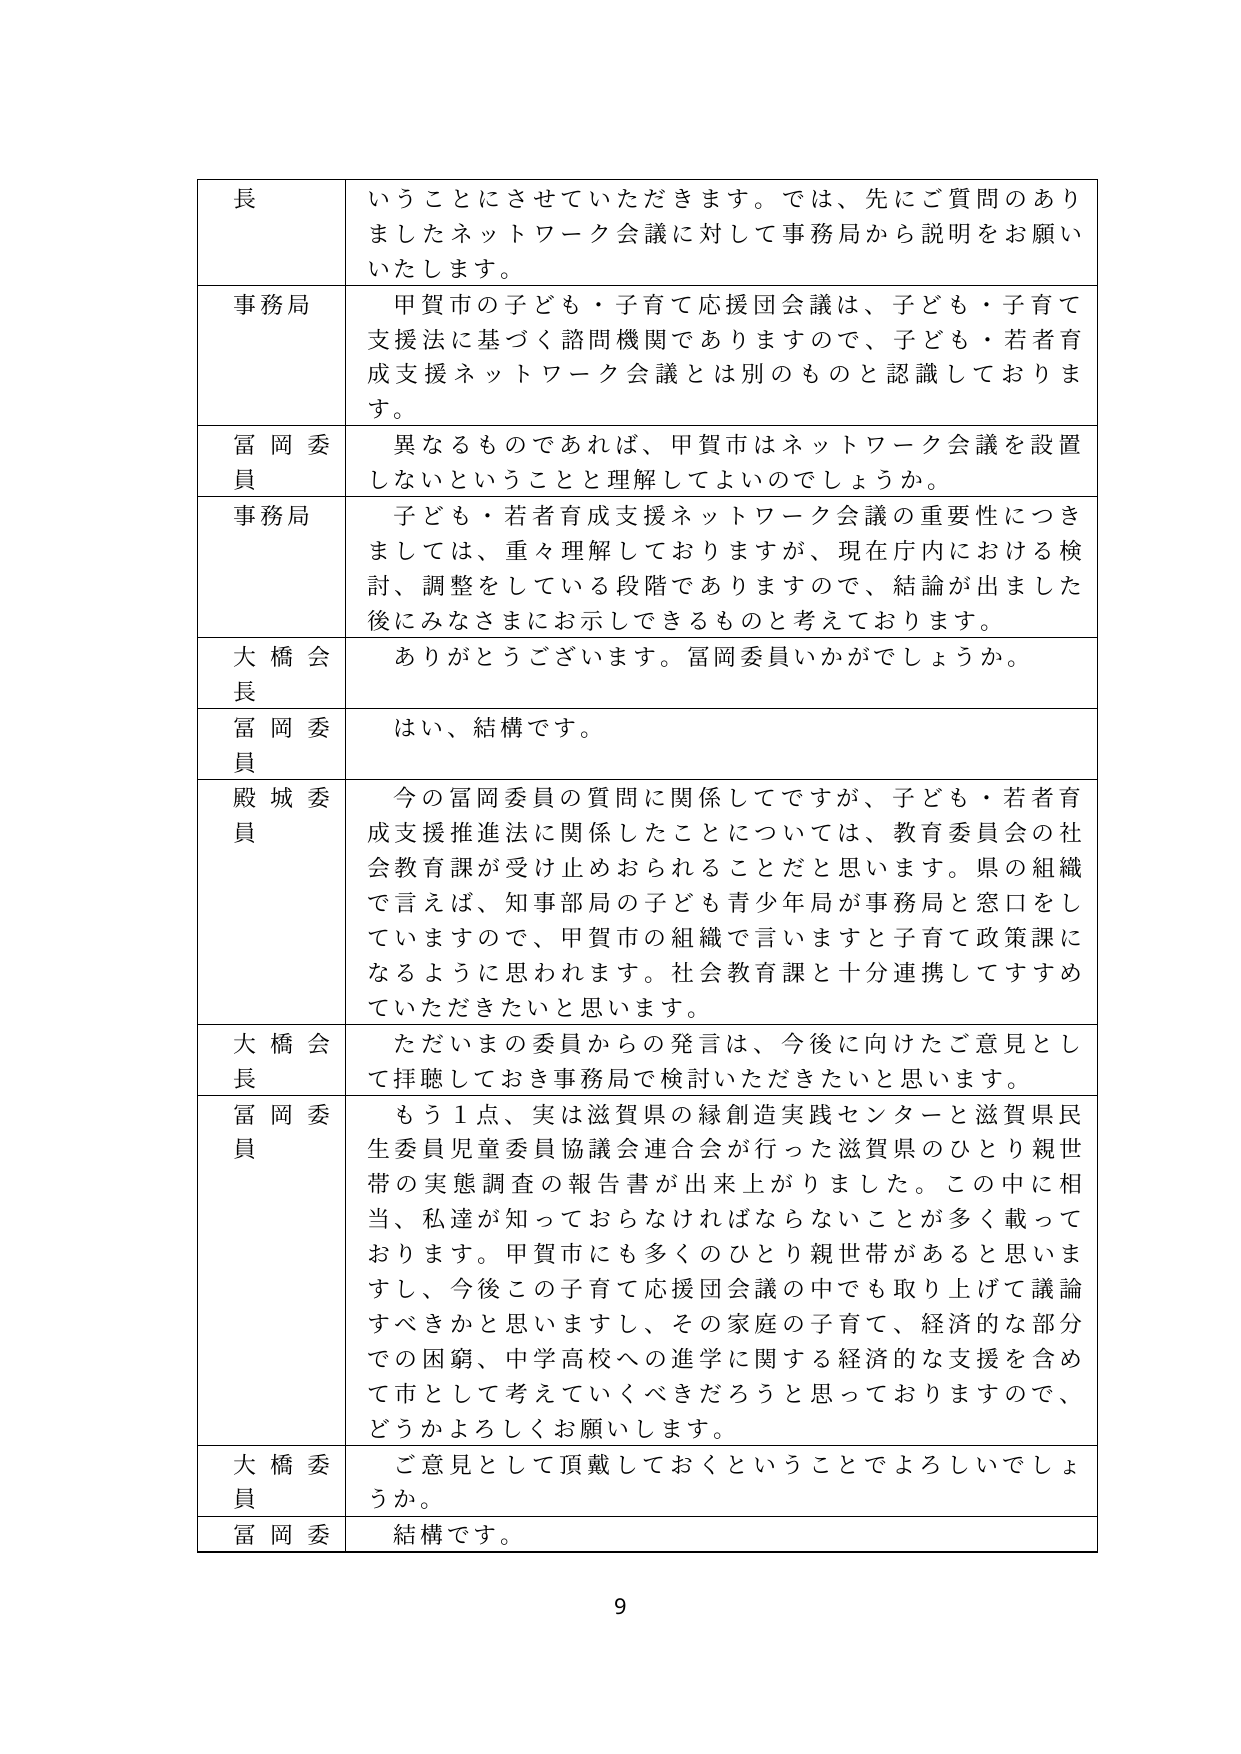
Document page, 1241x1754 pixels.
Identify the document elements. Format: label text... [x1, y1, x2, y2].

table_cell 冨岡委員 [198, 709, 345, 778]
table_cell 今の冨岡委員の質問に関係してですが、子ども・若者育成支援推進法に関係したことについては、教育委員会の社会教育課が受け止めおられることだと思います。県の組織で言えば、知事部局の子ども青少年局が事務局と窓口をしていますので、甲賀市の組織で言いますと子育て政策課になるように思われます。社会教育課と十分連携してすすめていただきたいと思います。 [346, 780, 1097, 1024]
table_cell 大橋委員 [198, 1446, 345, 1516]
table_cell 大橋会長 [198, 1025, 345, 1095]
table_cell 冨岡委員 [198, 426, 345, 496]
table_cell ありがとうございます。冨岡委員いかがでしょうか。 [346, 638, 1097, 708]
table_cell 冨岡委員 [198, 1096, 345, 1445]
table_cell 殿城委員 [198, 780, 345, 1024]
table_cell 事務局 [198, 497, 345, 637]
table_cell 結構です。 [346, 1517, 1097, 1551]
table_cell 甲賀市の子ども・子育て応援団会議は、子ども・子育て支援法に基づく諮問機関でありますので、子ども・若者育成支援ネットワーク会議とは別のものと認識しております。 [346, 286, 1097, 425]
table_cell 大橋会長 [198, 180, 345, 285]
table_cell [346, 180, 1097, 285]
table_cell 大橋会長 [198, 638, 345, 708]
table_cell ただいまの委員からの発言は、今後に向けたご意見として拝聴しておき事務局で検討いただきたいと思います。 [346, 1025, 1097, 1095]
table_cell 異なるものであれば、甲賀市はネットワーク会議を設置しないということと理解してよいのでしょうか。 [346, 426, 1097, 496]
table_cell もう１点、実は滋賀県の縁創造実践センターと滋賀県民生委員児童委員協議会連合会が行った滋賀県のひとり親世帯の実態調査の報告書が出来上がりました。この中に相当、私達が知っておらなければならないことが多く載っております。甲賀市にも多くのひとり親世帯があると思いますし、今後この子育て応援団会議の中でも取り上げて議論すべきかと思いますし、その家庭の子育て、経済的な部分での困窮、中学高校への進学に関する経済的な支援を含めて市として考えていくべきだろうと思っておりますので、どうかよろしくお願いします。 [346, 1096, 1097, 1445]
table_cell 事務局 [198, 286, 345, 425]
table_cell はい、結構です。 [346, 709, 1097, 778]
table_cell 冨岡委員 [198, 1517, 345, 1551]
table_cell ご意見として頂戴しておくということでよろしいでしょうか。 [346, 1446, 1097, 1516]
table_cell 子ども・若者育成支援ネットワーク会議の重要性につきましては、重々理解しておりますが、現在庁内における検討、調整をしている段階でありますので、結論が出ました後にみなさまにお示しできるものと考えております。 [346, 497, 1097, 637]
